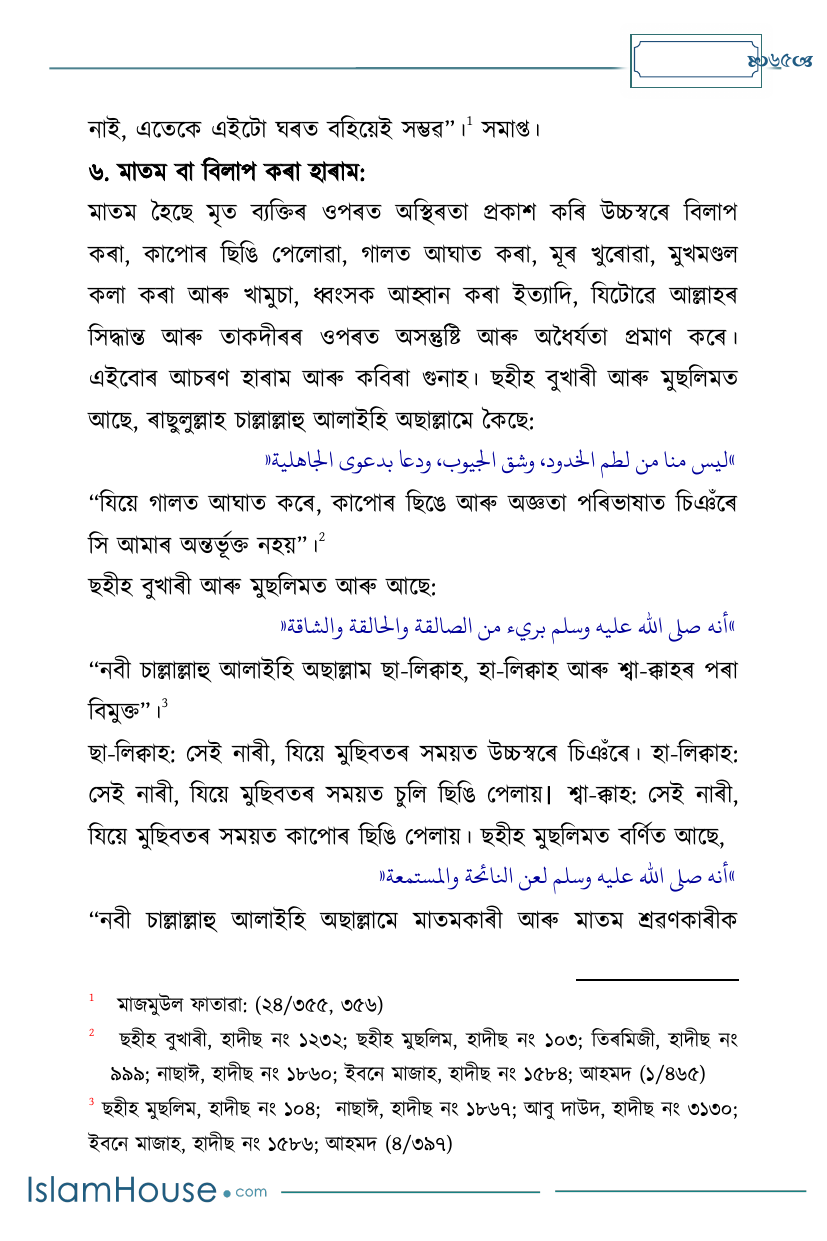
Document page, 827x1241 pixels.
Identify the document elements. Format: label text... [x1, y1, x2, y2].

text ৬. মাতম বা বিলাপ কৰা হাৰাম: [89, 149, 738, 190]
text »أنه صلى الله عليه وسلم بريء من الصالقة والحالقة والشاقة« [89, 606, 738, 648]
text ছহীহ বুখাৰী আৰু মুছলিমত আৰু আছে: [89, 564, 738, 606]
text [89, 107, 738, 149]
text মাতম হৈছে মৃত ব্যক্তিৰ ওপৰত অস্থিৰতা প্ৰকাশ কৰি উচ্চস্বৰে বিলাপ কৰা, কাপোৰ ছিঙি পেলোৱা, গালত আঘাত কৰা, মূৰ খুৰোৱা, মুখমণ্ডল কলা কৰা আৰু খামুচা, ধ্বংসক আহ্বান কৰা ইত্যাদি, যিটোৱে আল্লাহৰ সিদ্ধান্ত আৰু তাকদীৰৰ ওপৰত অসন্তুষ্টি আৰু অধৈৰ্যতা প্ৰমাণ কৰে। এইবোৰ আচৰণ হাৰাম আৰু কবিৰা গুনাহ। ছহীহ বুখাৰী আৰু মুছলিমত আছে, ৰাছুলুল্লাহ চাল্লাল্লাহু আলাইহি অছাল্লামে কৈছে: [89, 190, 738, 439]
text ছা-লিক্বাহ: সেই নাৰী, যিয়ে মুছিবতৰ সময়ত উচ্চস্বৰে চিঞঁৰে। হা-লিক্বাহ: সেই নাৰী, যিয়ে মুছিবতৰ সময়ত চুলি ছিঙি পেলায়। শ্বা-ক্কাহ: সেই নাৰী, যিয়ে মুছিবতৰ সময়ত কাপোৰ ছিঙি পেলায়। ছহীহ মুছলিমত বৰ্ণিত আছে, [89, 731, 738, 856]
text »ليس منا من لطم الخدود، وشق الجيوب، ودعا بدعوى الجاهلية« [89, 439, 738, 481]
text “নবী চাল্লাল্লাহু আলাইহি অছাল্লাম ছা-লিক্বাহ, হা-লিক্বাহ আৰু শ্বা-ক্কাহৰ পৰা বিমুক্ত”। [89, 648, 738, 731]
picture [20, 1171, 541, 1209]
picture [548, 1170, 807, 1208]
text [89, 898, 738, 939]
text “যিয়ে গালত আঘাত কৰে, কাপোৰ ছিঙে আৰু অজ্ঞতা পৰিভাষাত চিঞঁৰে সি আমাৰ অন্তৰ্ভূক্ত নহয়”। [89, 481, 738, 564]
text »أنه صلى الله عليه وسلم لعن النائحة والمستمعة« [89, 856, 738, 898]
